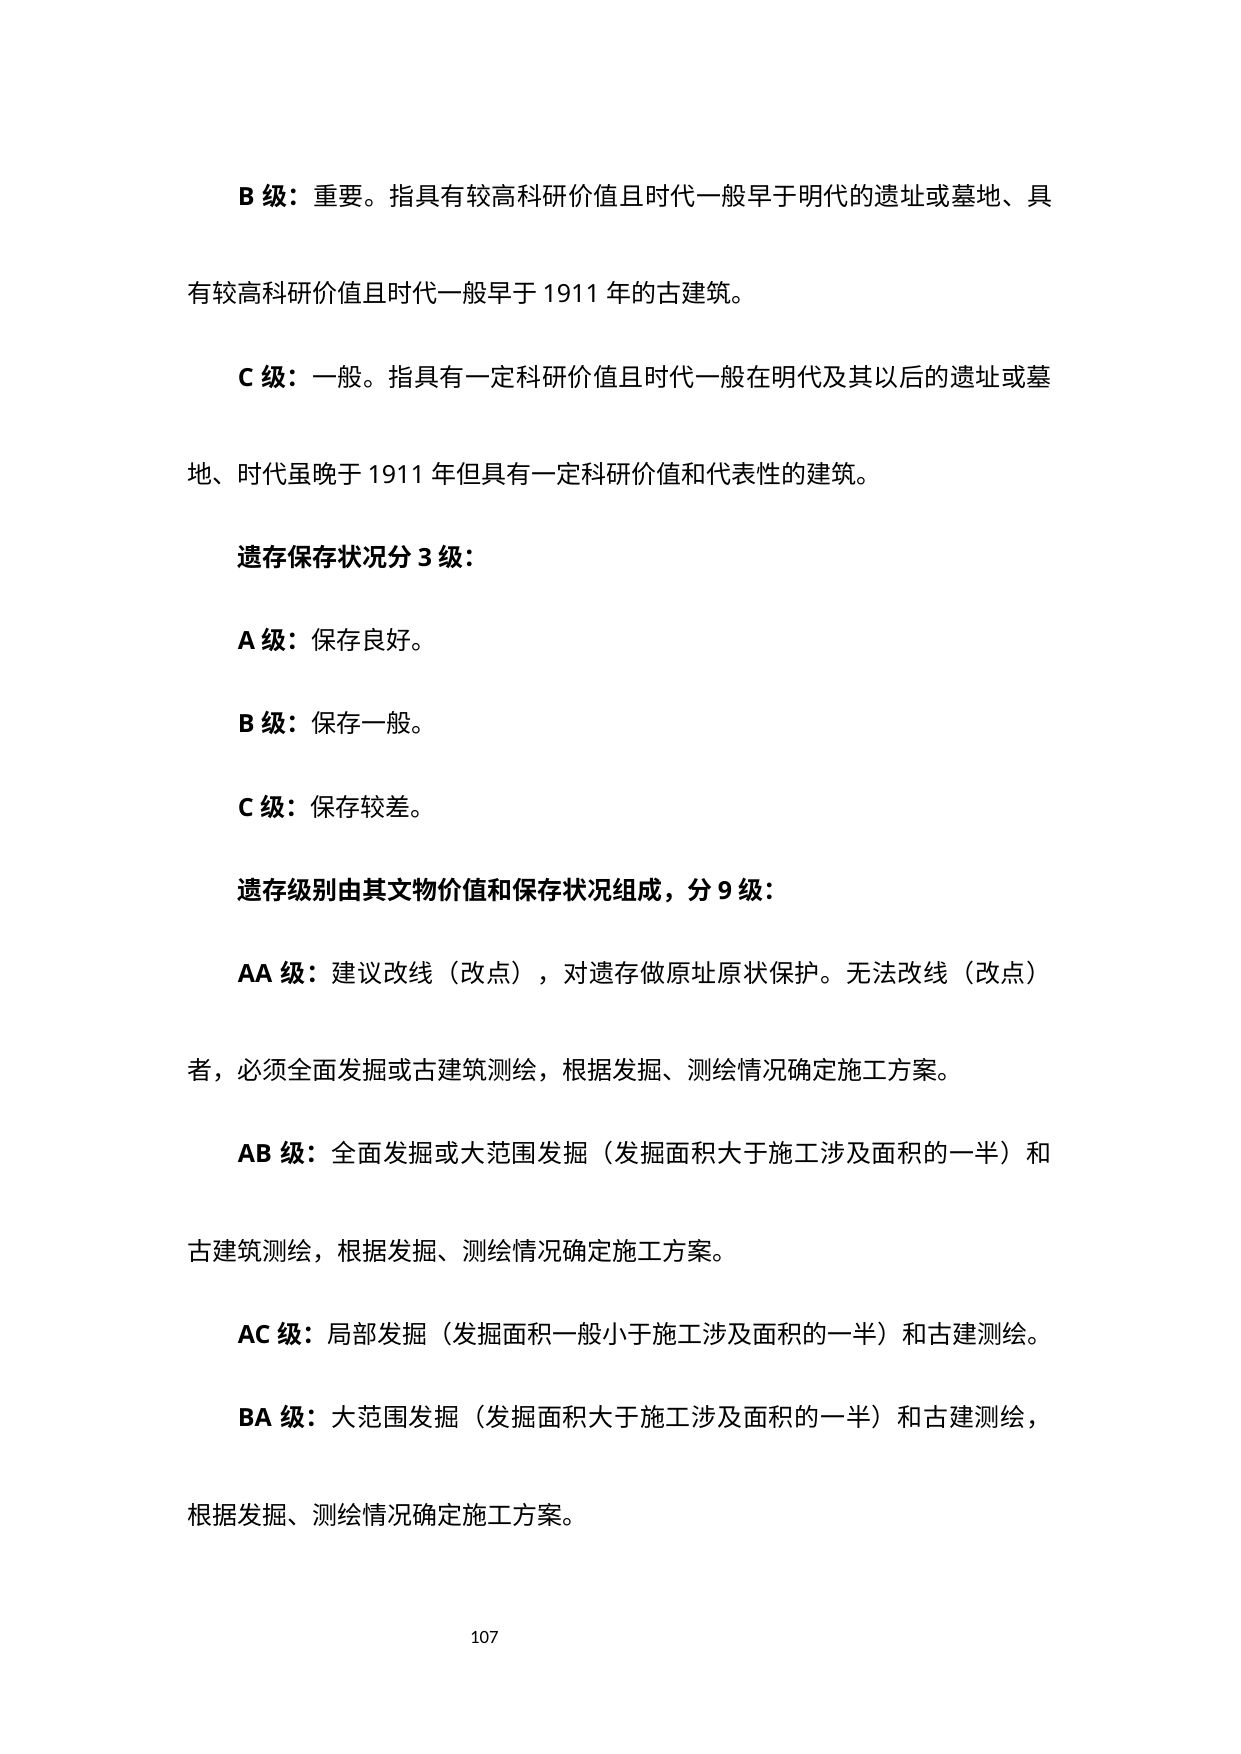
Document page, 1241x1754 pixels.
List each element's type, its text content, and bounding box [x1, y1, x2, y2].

text 遗存保存状况分3 级： [187, 523, 1053, 588]
text C 级：一般。指具有一定科研价值且时代一般在明代及其以后的遗址或墓地、时代虽晚于1911 年但具有一定科研价值和代表性的建筑。 [187, 343, 1053, 505]
text AA 级：建议改线（改点），对遗存做原址原状保护。无法改线（改点）者，必须全面发掘或古建筑测绘，根据发掘、测绘情况确定施工方案。 [187, 939, 1053, 1101]
text A 级：保存良好。 [187, 606, 1053, 671]
text AB 级：全面发掘或大范围发掘（发掘面积大于施工涉及面积的一半）和古建筑测绘，根据发掘、测绘情况确定施工方案。 [187, 1119, 1053, 1282]
text B 级：保存一般。 [187, 689, 1053, 754]
text B 级：重要。指具有较高科研价值且时代一般早于明代的遗址或墓地、具有较高科研价值且时代一般早于1911 年的古建筑。 [187, 162, 1053, 324]
text AC 级：局部发掘（发掘面积一般小于施工涉及面积的一半）和古建测绘。 [187, 1300, 1053, 1365]
text C 级：保存较差。 [187, 773, 1053, 838]
text BA 级：大范围发掘（发掘面积大于施工涉及面积的一半）和古建测绘，根据发掘、测绘情况确定施工方案。 [187, 1383, 1053, 1546]
text 遗存级别由其文物价值和保存状况组成，分9 级： [187, 856, 1053, 921]
